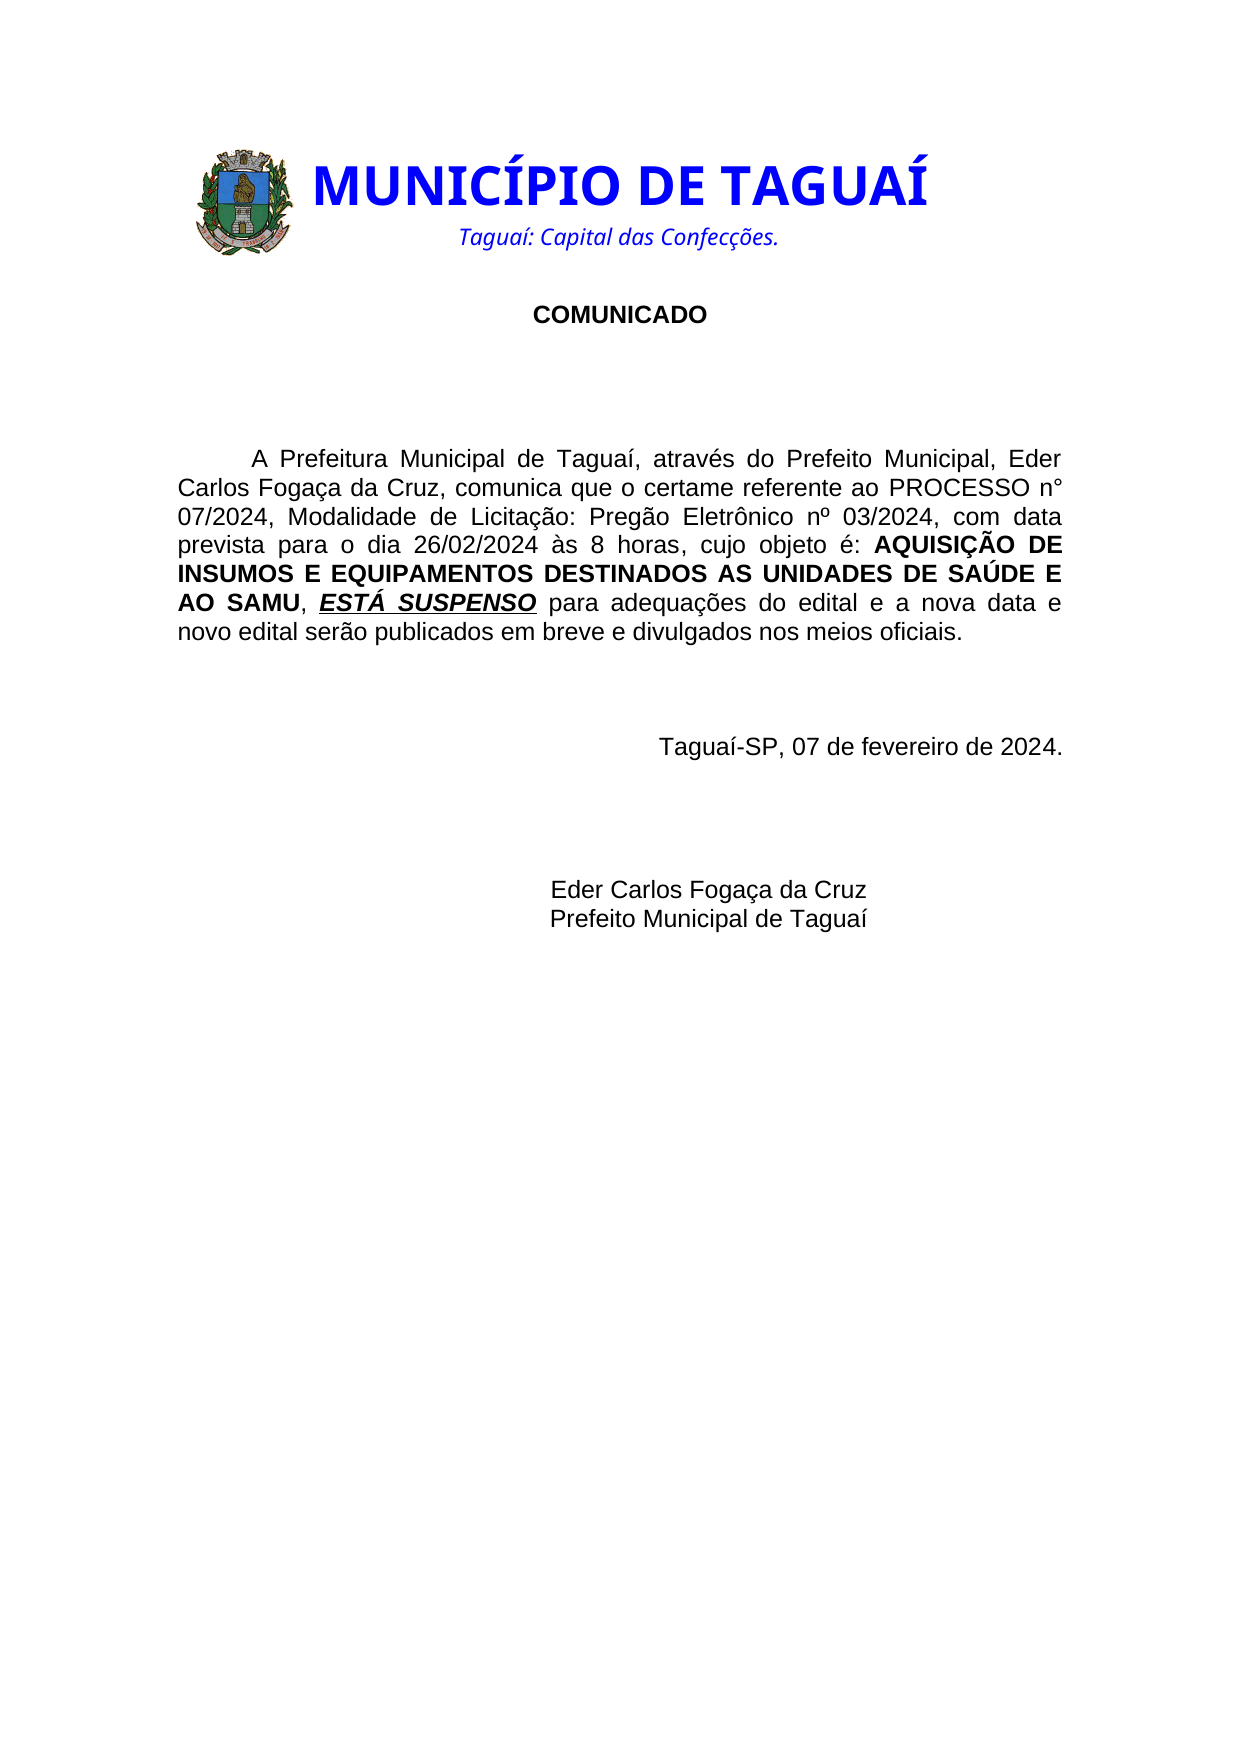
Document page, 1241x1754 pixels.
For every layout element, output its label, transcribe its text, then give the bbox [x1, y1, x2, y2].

text A Prefeitura Municipal de Taguaí, através do Prefeito Municipal, Eder Carlos Fogaça da Cruz, comunica que o certame referente ao PROCESSO n° 07/2024, Modalidade de Licitação: Pregão Eletrônico nº 03/2024, com data prevista para o dia 26/02/2024 às 8 horas, cujo objeto é: AQUISIÇÃO DE INSUMOS E EQUIPAMENTOS DESTINADOS AS UNIDADES DE SAÚDE E AO SAMU, ESTÁ SUSPENSO para adequações do edital e a nova data e novo edital serão publicados em breve e divulgados nos meios oficiais. [177, 444, 1063, 646]
text Taguaí-SP, 07 de fevereiro de 2024. [177, 732, 1063, 761]
text Eder Carlos Fogaça da Cruz [177, 876, 1063, 904]
text Prefeito Municipal de Taguaí [177, 904, 1063, 933]
text MUNICÍPIO DE TAGUAÍ [177, 148, 1063, 221]
text COMUNICADO [177, 301, 1063, 329]
text Taguaí: Capital das Confecções. [177, 221, 1063, 253]
